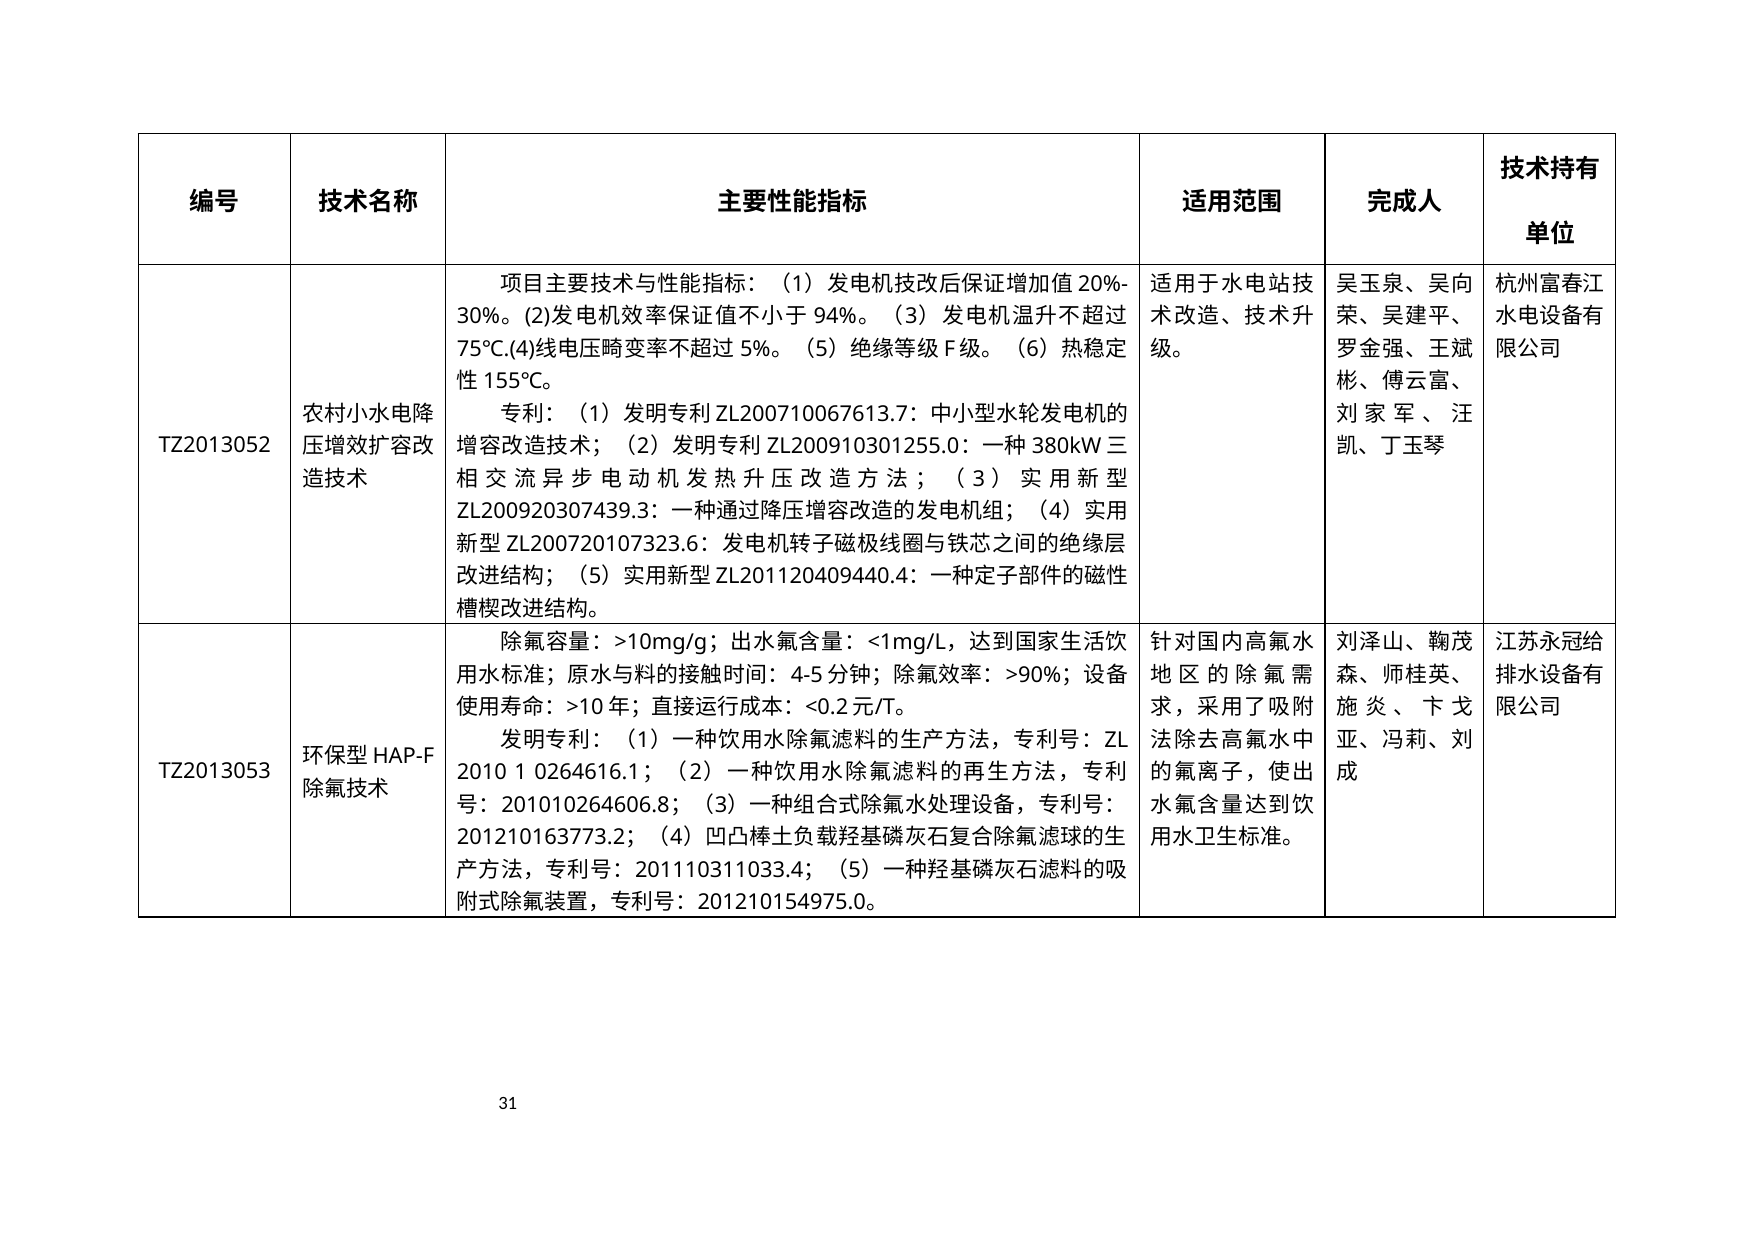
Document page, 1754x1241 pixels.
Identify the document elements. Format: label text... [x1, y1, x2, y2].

table_header 完成人 [1326, 134, 1483, 264]
table_header 编号 [139, 134, 290, 264]
table_header 技术名称 [291, 134, 445, 264]
table_cell 江苏永冠给排水设备有限公司 [1484, 624, 1615, 916]
table_header 主要性能指标 [446, 134, 1139, 264]
table_header 技术持有单位 [1484, 134, 1615, 264]
table_cell 吴玉泉、吴向荣、吴建平、罗金强、王斌彬、傅云富、刘家军、汪凯、丁玉琴 [1326, 265, 1483, 623]
table_cell TZ2013053 [139, 624, 290, 916]
table_cell TZ2013052 [139, 265, 290, 623]
table_cell 项目主要技术与性能指标：（1）发电机技改后保证增加值20%-30%。(2)发电机效率保证值不小于94%。（3）发电机温升不超过75℃.(4)线电压畸变率不超过5%。（5）绝缘等级F级。（6）热稳定性155℃。 专利：（1）发明专利ZL200710067613.7：中小型水轮发电机的增容改造技术；（2）发明专利ZL200910301255.0：一种380kW三相交流异步电动机发热升压改造方法；（3）实用新型ZL200920307439.3：一种通过降压增容改造的发电机组；（4）实用新型ZL200720107323.6：发电机转子磁极线圈与铁芯之间的绝缘层改进结构；（5）实用新型ZL201120409440.4：一种定子部件的磁性槽楔改进结构。 [446, 265, 1139, 623]
table_cell 针对国内高氟水地区的除氟需求，采用了吸附法除去高氟水中的氟离子，使出水氟含量达到饮用水卫生标准。 [1140, 624, 1324, 916]
table_cell 适用于水电站技术改造、技术升级。 [1140, 265, 1324, 623]
table_cell 环保型HAP-F除氟技术 [291, 624, 445, 916]
table_cell 刘泽山、鞠茂森、师桂英、施炎、卞戈亚、冯莉、刘成 [1326, 624, 1483, 916]
table_cell 除氟容量：>10mg/g；出水氟含量：<1mg/L，达到国家生活饮用水标准；原水与料的接触时间：4-5分钟；除氟效率：>90%；设备使用寿命：>10年；直接运行成本：<0.2元/T。 发明专利：（1）一种饮用水除氟滤料的生产方法，专利号：ZL 2010 1 0264616.1；（2）一种饮用水除氟滤料的再生方法，专利号：201010264606.8；（3）一种组合式除氟水处理设备，专利号：201210163773.2；（4）凹凸棒土负载羟基磷灰石复合除氟滤球的生产方法，专利号：201110311033.4；（5）一种羟基磷灰石滤料的吸附式除氟装置，专利号：201210154975.0。 [446, 624, 1139, 916]
table_cell 杭州富春江水电设备有限公司 [1484, 265, 1615, 623]
table_cell 农村小水电降压增效扩容改造技术 [291, 265, 445, 623]
table_header 适用范围 [1140, 134, 1324, 264]
